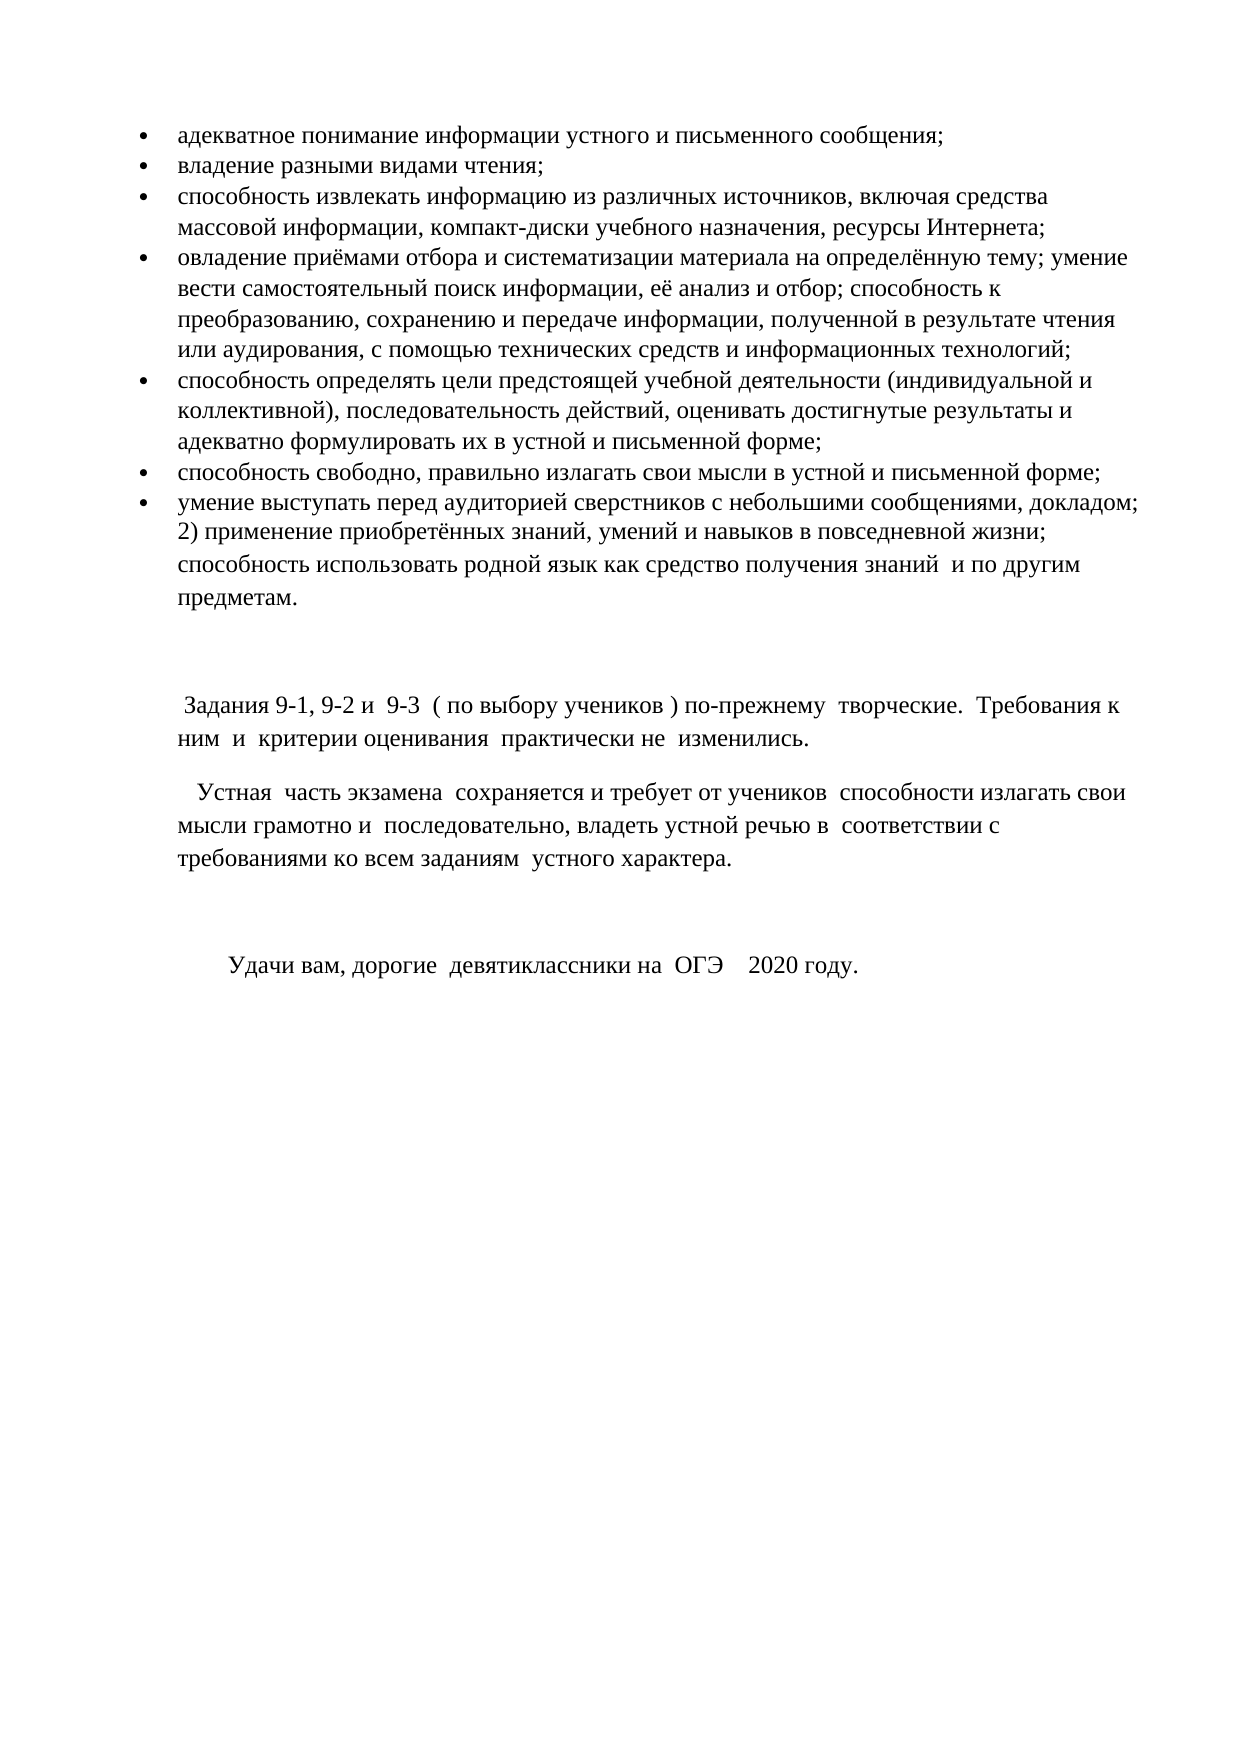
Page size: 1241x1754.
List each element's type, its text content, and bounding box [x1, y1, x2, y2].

list способность определять цели предстоящей учебной деятельности (индивидуальной и коллективной), последовательность действий, оценивать достигнутые результаты и адекватно формулировать их в устной и письменной форме; [140, 363, 1152, 455]
list овладение приёмами отбора и систематизации материала на определённую тему; умение вести самостоятельный поиск информации, её анализ и отбор; способность к преобразованию, сохранению и передаче информации, полученной в результате чтения или аудирования, с помощью технических средств и информационных технологий; [140, 241, 1152, 363]
list способность извлекать информацию из различных источников, включая средства массовой информации, компакт-диски учебного назначения, ресурсы Интернета; [140, 179, 1152, 241]
list способность свободно, правильно излагать свои мысли в устной и письменной форме; [140, 455, 1152, 486]
text Задания 9-1, 9-2 и 9-3 ( по выбору учеников ) по-прежнему творческие. Требования к ним и критерии оценивания практически не изменились. [177, 690, 1152, 752]
list владение разными видами чтения; [140, 149, 1152, 179]
list умение выступать перед аудиторией сверстников с небольшими сообщениями, докладом; [140, 486, 1152, 516]
text 2) применение приобретённых знаний, умений и навыков в повседневной жизни; способность использовать родной язык как средство получения знаний и по другим предметам. [177, 516, 1152, 611]
text Устная часть экзамена сохраняется и требует от учеников способности излагать свои мысли грамотно и последовательно, владеть устной речью в соответствии с требованиями ко всем заданиям устного характера. [177, 777, 1152, 872]
text Удачи вам, дорогие девятиклассники на ОГЭ 2020 году. [177, 951, 1152, 979]
list адекватное понимание информации устного и письменного сообщения; [140, 118, 1152, 149]
